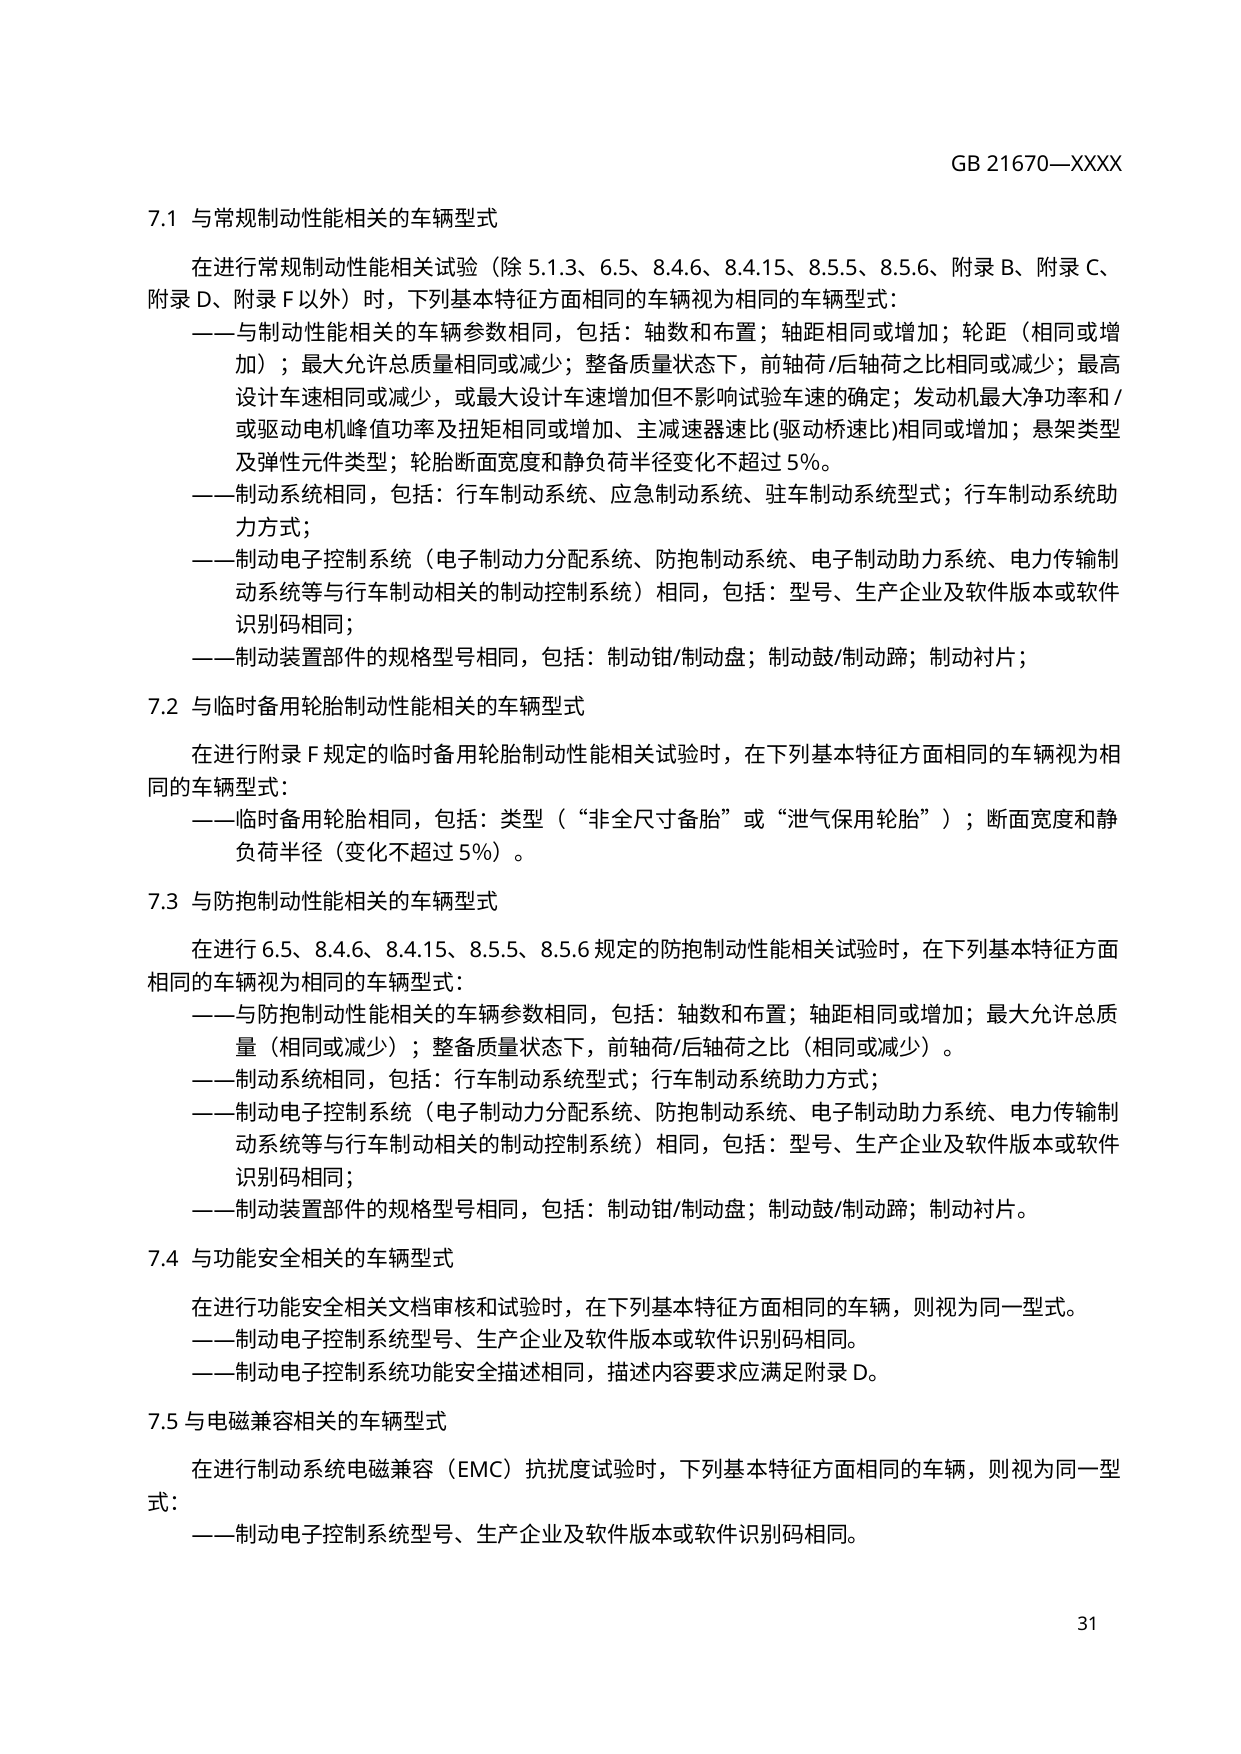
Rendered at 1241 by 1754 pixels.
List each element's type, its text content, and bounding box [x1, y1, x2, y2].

list ——制动装置部件的规格型号相同，包括：制动钳/制动盘；制动鼓/制动蹄；制动衬片。 [191, 1192, 1122, 1224]
text ——制动装置部件的规格型号相同，包括：制动钳/制动盘；制动鼓/制动蹄；制动衬片； [191, 639, 1122, 672]
list 与防抱制动性能相关的车辆型式 [148, 883, 1122, 916]
text ——与制动性能相关的车辆参数相同，包括：轴数和布置；轴距相同或增加；轮距（相同或增加）；最大允许总质量相同或减少；整备质量状态下，前轴荷/后轴荷之比相同或减少；最高设计车速相同或减少，或最大设计车速增加但不影响试验车速的确定；发动机最大净功率和/或驱动电机峰值功率及扭矩相同或增加、主减速器速比(驱动桥速比)相同或增加；悬架类型及弹性元件类型；轮胎断面宽度和静负荷半径变化不超过5％。 [191, 314, 1122, 477]
text 7.5 与电磁兼容相关的车辆型式 [148, 1403, 1122, 1436]
text ——制动电子控制系统（电子制动力分配系统、防抱制动系统、电子制动助力系统、电力传输制动系统等与行车制动相关的制动控制系统）相同，包括：型号、生产企业及软件版本或软件识别码相同； [191, 542, 1122, 639]
text 在进行常规制动性能相关试验（除5.1.3、6.5、8.4.6、8.4.15、8.5.5、8.5.6、附录B、附录C、附录D、附录F以外）时，下列基本特征方面相同的车辆视为相同的车辆型式： [148, 249, 1122, 314]
list 与常规制动性能相关的车辆型式 [148, 201, 1122, 233]
list ——制动电子控制系统型号、生产企业及软件版本或软件识别码相同。 [191, 1517, 1122, 1549]
list 在进行6.5、8.4.6、8.4.15、8.5.5、8.5.6规定的防抱制动性能相关试验时，在下列基本特征方面相同的车辆视为相同的车辆型式： [148, 932, 1122, 997]
list ——制动电子控制系统功能安全描述相同，描述内容要求应满足附录D。 [191, 1354, 1122, 1387]
list 与功能安全相关的车辆型式 [148, 1241, 1122, 1273]
list ——与防抱制动性能相关的车辆参数相同，包括：轴数和布置；轴距相同或增加；最大允许总质量（相同或减少）；整备质量状态下，前轴荷/后轴荷之比（相同或减少）。 [191, 997, 1122, 1062]
list 与临时备用轮胎制动性能相关的车辆型式 [148, 688, 1122, 721]
list ——临时备用轮胎相同，包括：类型（“非全尺寸备胎”或“泄气保用轮胎”）；断面宽度和静负荷半径（变化不超过5％）。 [191, 802, 1122, 867]
text 在进行制动系统电磁兼容（EMC）抗扰度试验时，下列基本特征方面相同的车辆，则视为同一型式： [148, 1452, 1122, 1517]
list ——制动系统相同，包括：行车制动系统型式；行车制动系统助力方式； [191, 1062, 1122, 1094]
list 在进行功能安全相关文档审核和试验时，在下列基本特征方面相同的车辆，则视为同一型式。 [191, 1289, 1122, 1322]
text ——制动系统相同，包括：行车制动系统、应急制动系统、驻车制动系统型式；行车制动系统助力方式； [191, 477, 1122, 542]
list ——制动电子控制系统（电子制动力分配系统、防抱制动系统、电子制动助力系统、电力传输制动系统等与行车制动相关的制动控制系统）相同，包括：型号、生产企业及软件版本或软件识别码相同； [191, 1094, 1122, 1192]
list ——制动电子控制系统型号、生产企业及软件版本或软件识别码相同。 [191, 1322, 1122, 1354]
list 在进行附录F规定的临时备用轮胎制动性能相关试验时，在下列基本特征方面相同的车辆视为相同的车辆型式： [148, 737, 1122, 802]
